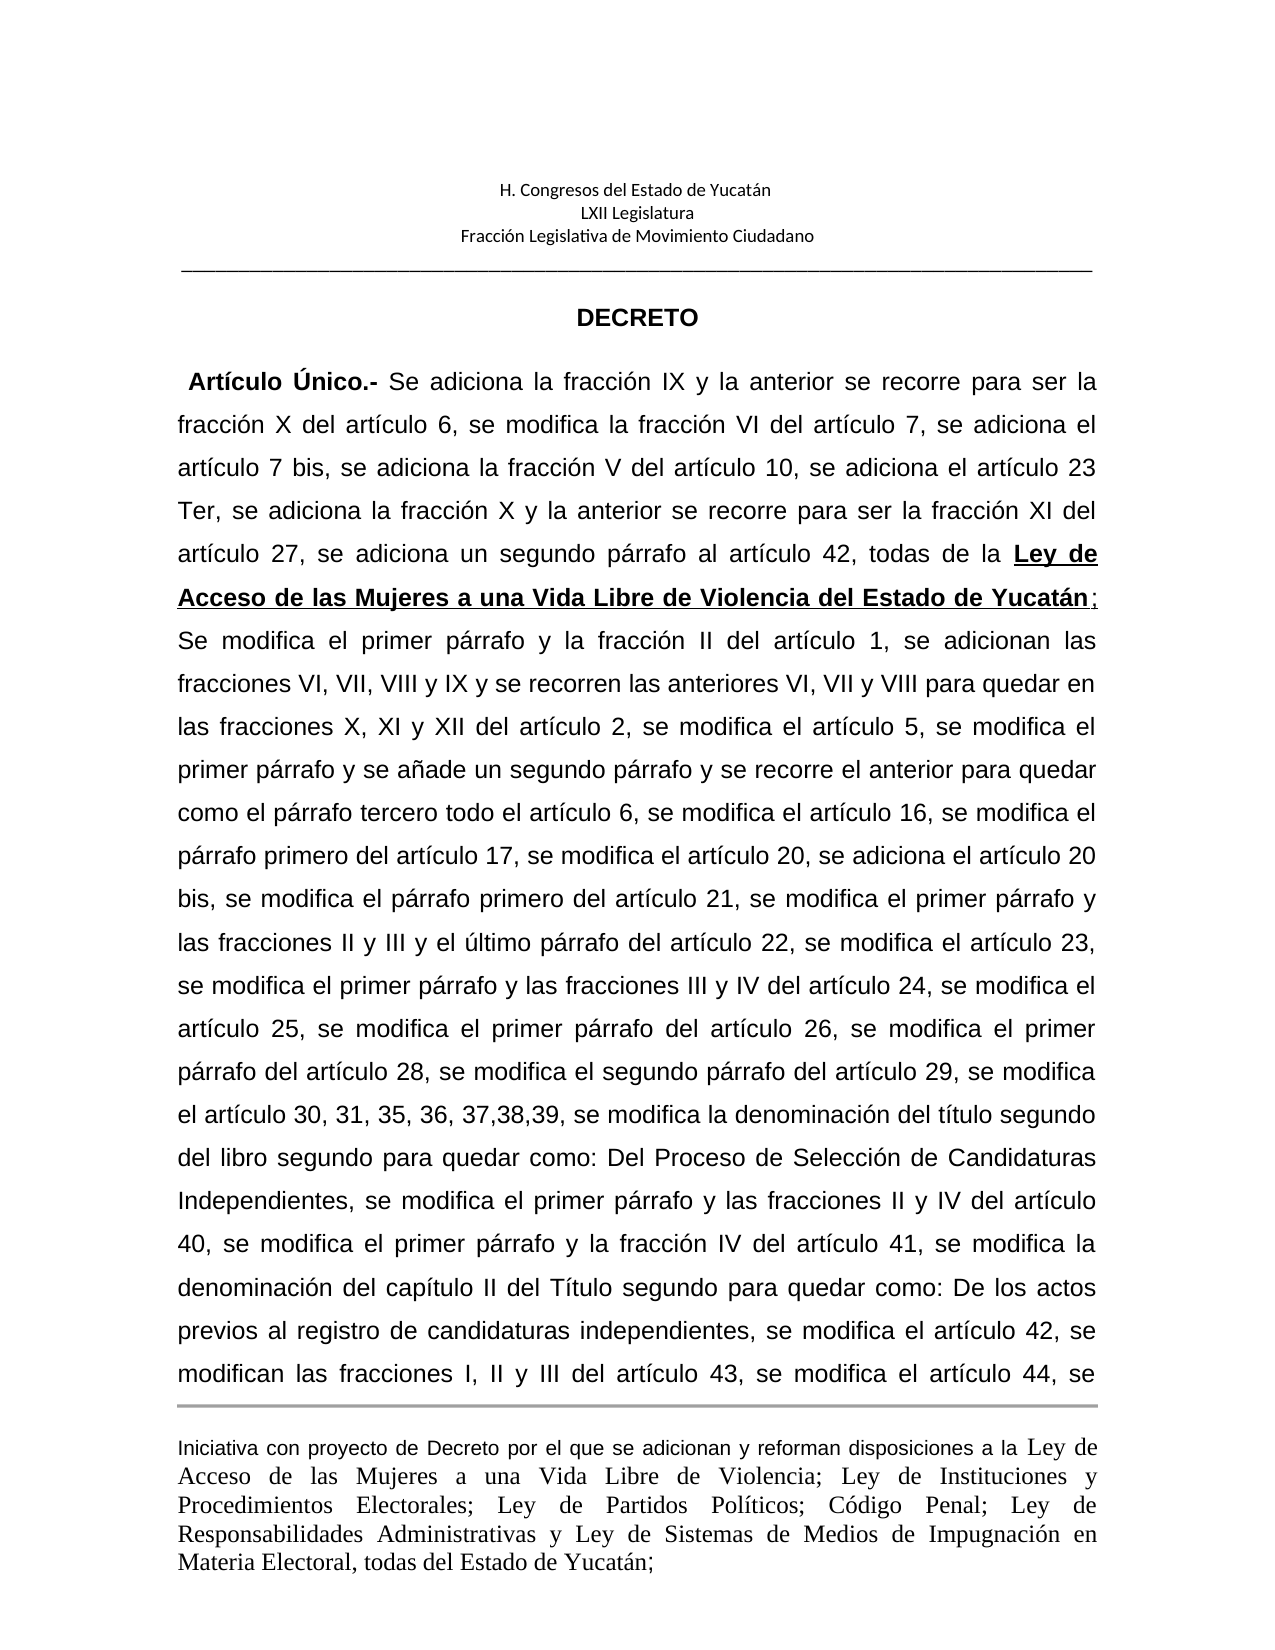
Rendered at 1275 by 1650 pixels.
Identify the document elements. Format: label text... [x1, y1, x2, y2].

text DECRETO [177, 303, 1098, 332]
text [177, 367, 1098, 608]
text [177, 609, 1098, 1387]
